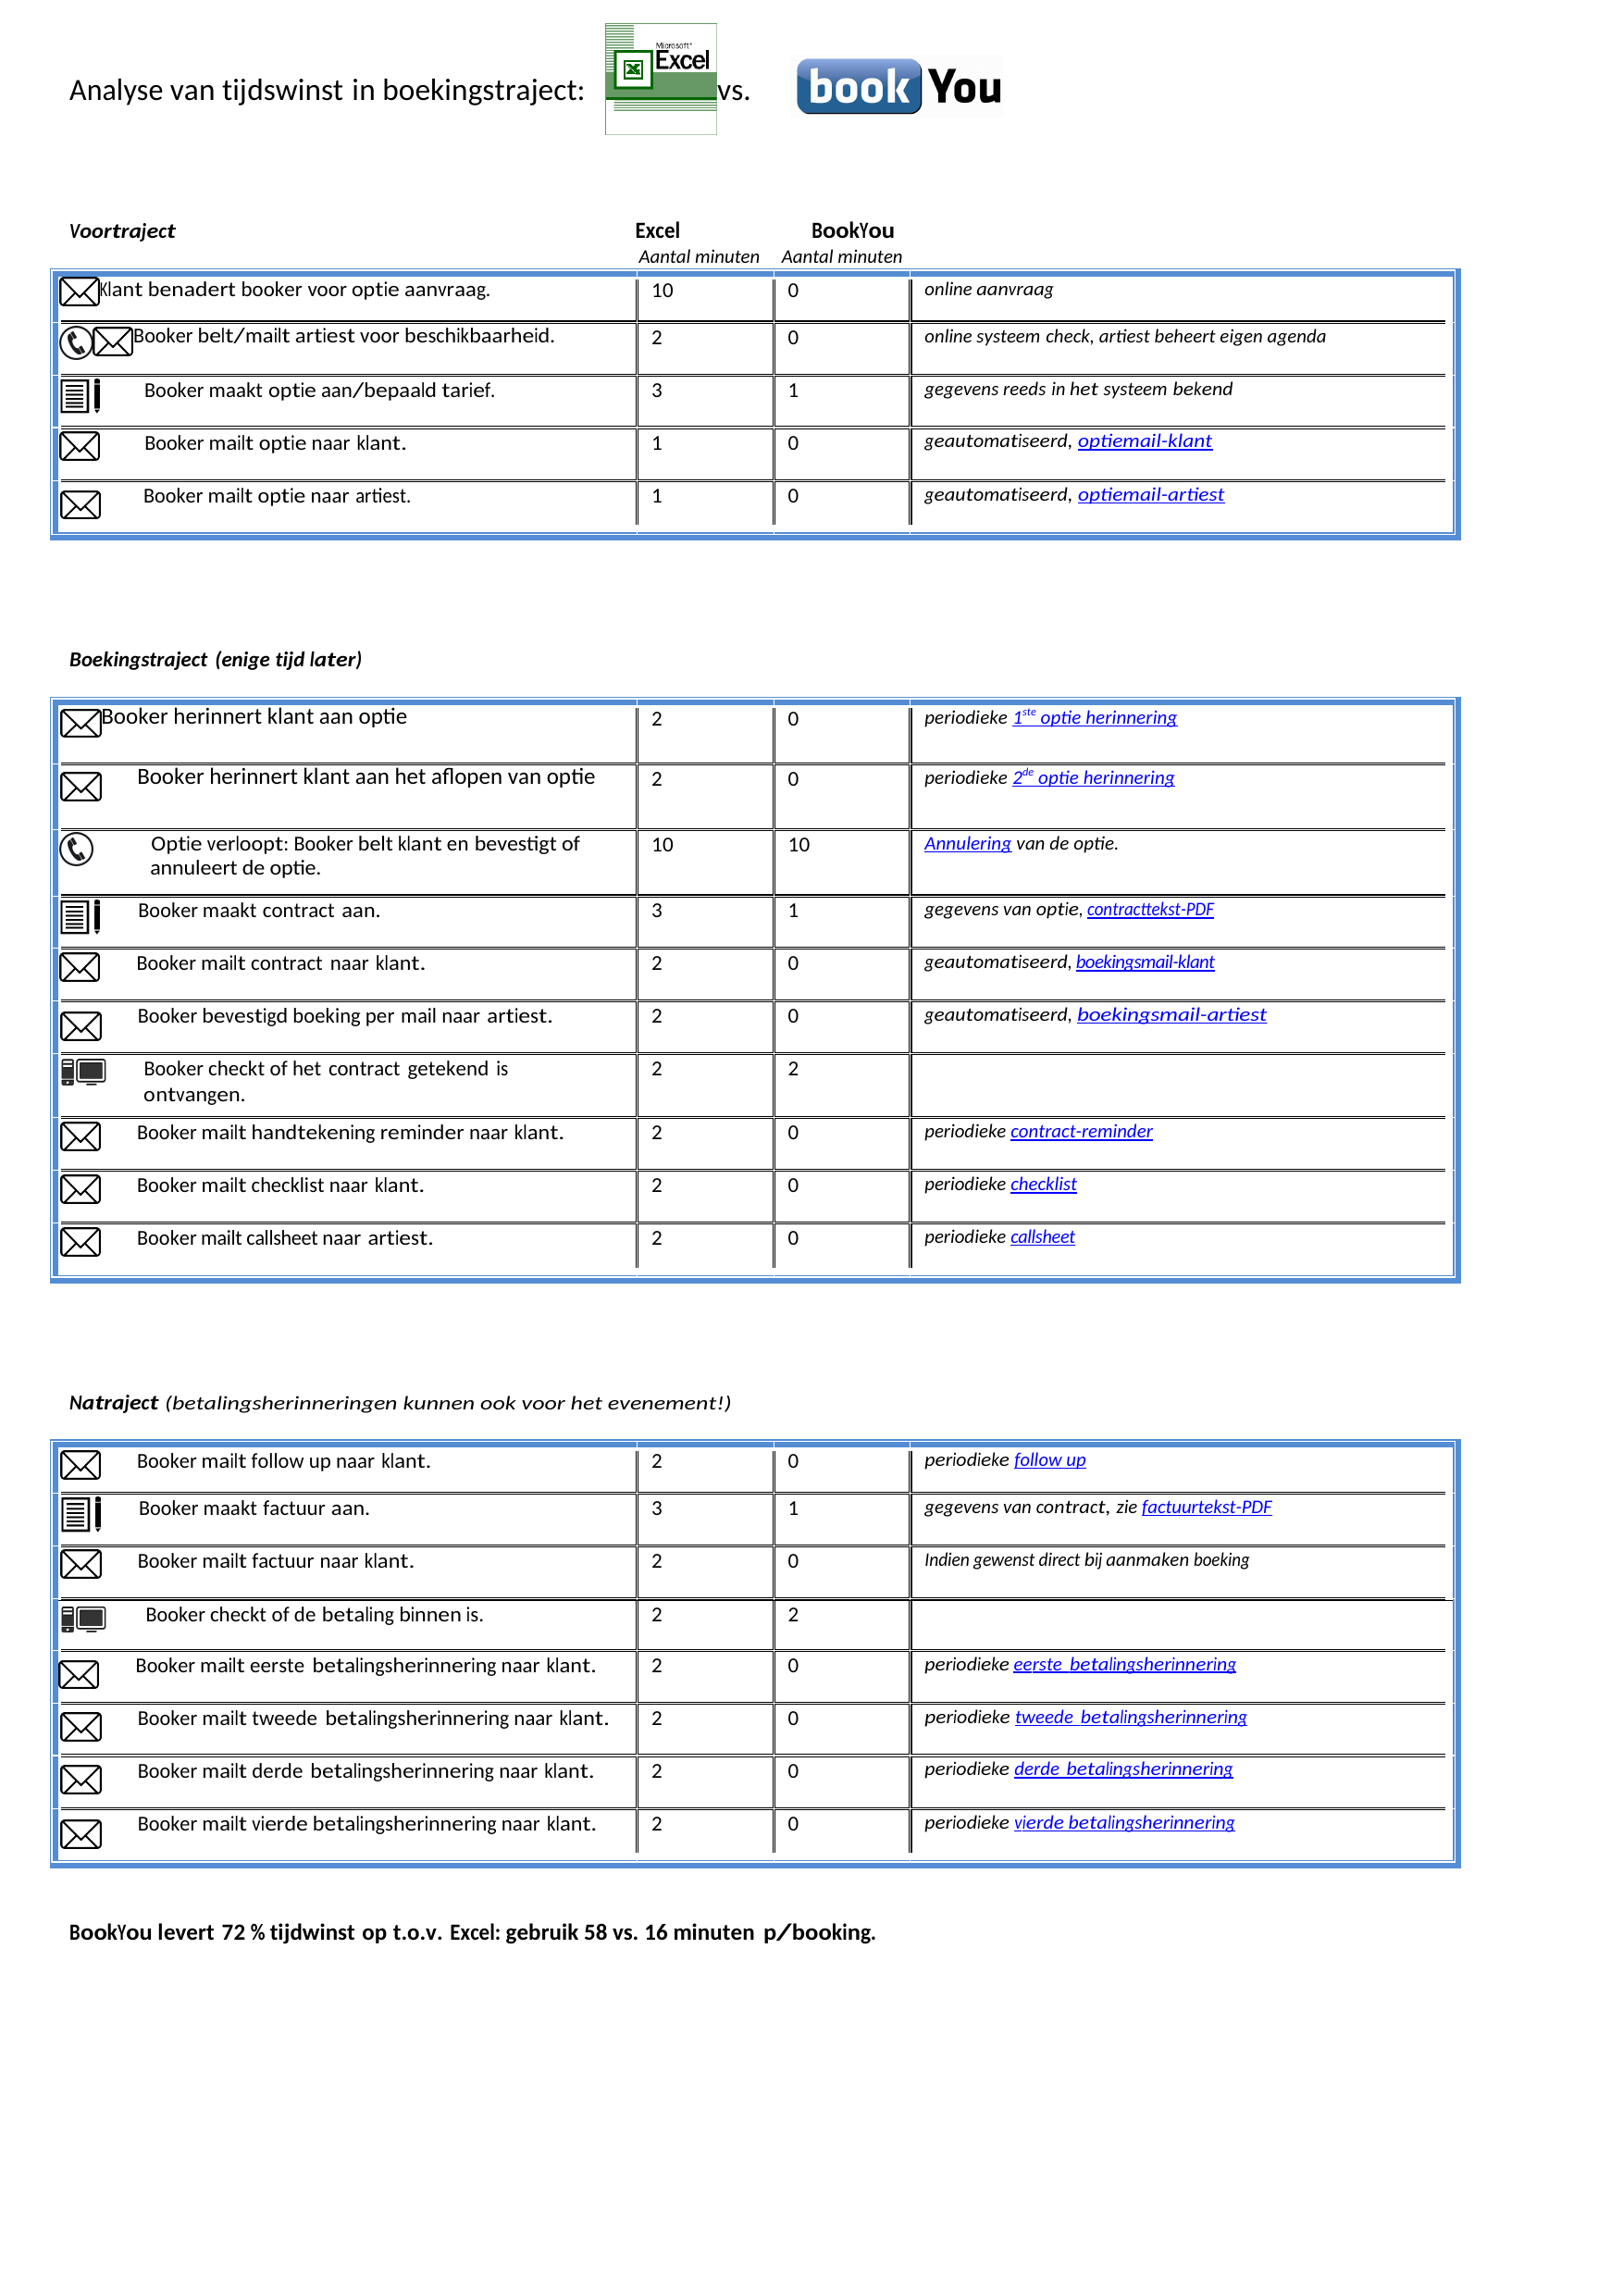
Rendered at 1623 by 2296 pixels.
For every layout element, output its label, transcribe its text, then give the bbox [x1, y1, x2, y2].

table_cell periodieke callsheet [911, 1222, 1456, 1274]
table_cell 2 [638, 765, 773, 828]
picture [605, 107, 717, 135]
table_header Booker herinnert klant aan optie [55, 698, 638, 763]
table_cell periodieke checklist [911, 1169, 1456, 1222]
table_cell 0 [775, 324, 909, 373]
table_cell 2 [638, 1757, 773, 1806]
table_cell Indien gewenst direct bij aanmaken boeking [912, 1545, 1454, 1597]
table_header periodieke 1ste optie herinnering [911, 705, 1453, 763]
table_cell Booker checkt of de betaling binnen is. [58, 1601, 636, 1649]
table_cell Booker maakt contract aan. [58, 894, 636, 947]
table_cell 1 [775, 1495, 909, 1545]
table_cell geautomatiseerd, boekingsmail-klant [911, 947, 1456, 999]
table_header Booker mailt follow up naar klant. [55, 1441, 638, 1492]
table_cell 3 [638, 377, 773, 426]
table_cell geautomatiseerd, boekingsmail-artiest [911, 999, 1456, 1052]
table_cell Booker mailt callsheet naar artiest. [55, 1222, 638, 1274]
text Boekingstraject (enige tijd later) [69, 646, 1540, 672]
table_cell 0 [774, 1807, 911, 1860]
table_cell 2 [638, 1705, 773, 1754]
table_cell 0 [774, 1222, 911, 1274]
table_cell periodieke eerste betalingsherinnering [912, 1649, 1454, 1701]
table_cell gegevens van contract, zie factuurtekst-PDF [912, 1492, 1454, 1545]
table_cell Booker mailt optie naar klant. [55, 426, 638, 479]
table_header 2 [638, 705, 774, 763]
table_cell periodieke vierde betalingsherinnering [911, 1807, 1454, 1860]
table_cell gegevens reeds in het systeem bekend [912, 374, 1454, 426]
table_cell 0 [775, 1002, 909, 1052]
text Natraject (betalingsherinneringen kunnen ook voor het evenement!) [69, 1389, 1540, 1415]
table_cell 2 [638, 949, 773, 999]
table_cell 2 [638, 1055, 773, 1116]
table_cell Booker mailt derde betalingsherinnering naar klant. [55, 1754, 638, 1806]
table_cell 2 [638, 1002, 773, 1052]
table_cell 2 [638, 1601, 773, 1649]
text Analyse van tijdswinst in boekingstraject: vs. [69, 70, 1540, 107]
picture [790, 55, 1003, 70]
table_cell 0 [775, 1119, 909, 1169]
table_cell 0 [775, 1547, 909, 1597]
table_cell gegevens van optie, contracttekst-PDF [912, 894, 1454, 947]
table_cell 10 [775, 831, 909, 894]
table_cell Booker mailt optie naar artiest. [58, 479, 638, 532]
table_cell Booker maakt factuur aan. [58, 1492, 636, 1545]
table_cell 2 [638, 1172, 773, 1222]
table_cell 0 [775, 765, 909, 828]
text Voortraject Excel BookYou [69, 216, 1540, 243]
table_header 10 [638, 277, 774, 320]
table_cell Booker belt/mailt artiest voor beschikbaarheid. [58, 320, 636, 373]
table_header 2 [638, 1447, 774, 1492]
table_cell [912, 1601, 1453, 1649]
table_cell 0 [775, 949, 909, 999]
table_cell Booker mailt eerste betalingsherinnering naar klant. [58, 1649, 636, 1701]
table_cell 2 [638, 1119, 773, 1169]
picture [790, 107, 1003, 118]
table_cell Booker checkt of het contract getekend is ontvangen. [55, 1052, 638, 1116]
table_cell 2 [775, 1601, 909, 1649]
picture [605, 23, 717, 70]
table_cell Annulering van de optie. [911, 828, 1456, 894]
table_cell periodieke derde betalingsherinnering [911, 1754, 1456, 1806]
table_cell Booker mailt checklist naar klant. [55, 1169, 638, 1222]
table_cell 1 [638, 429, 773, 479]
table_cell 0 [774, 479, 911, 532]
table_cell 1 [775, 898, 909, 947]
table_cell Booker mailt factuur naar klant. [58, 1545, 636, 1597]
table_cell Booker maakt optie aan/bepaald tarief. [58, 374, 636, 426]
table_cell Booker herinnert klant aan het aflopen van optie [58, 763, 636, 828]
table_cell 2 [638, 1652, 773, 1701]
table_cell Booker mailt vierde betalingsherinnering naar klant. [58, 1807, 638, 1860]
table_cell 1 [775, 377, 909, 426]
table_header Klant benadert booker voor optie aanvraag. [55, 269, 638, 320]
table_cell 2 [638, 1224, 774, 1274]
table_cell Optie verloopt: Booker belt klant en bevestigt of annuleert de optie. [55, 828, 638, 894]
table_cell 0 [775, 429, 909, 479]
table_cell 2 [775, 1055, 909, 1116]
table_cell periodieke contract-reminder [911, 1116, 1456, 1169]
table_cell geautomatiseerd, optiemail-klant [911, 426, 1456, 479]
table_cell 2 [638, 324, 773, 373]
text Aantal minuten Aantal minuten [48, 245, 1540, 268]
table_cell periodieke 2de optie herinnering [912, 763, 1454, 828]
table_cell Booker bevestigd boeking per mail naar artiest. [55, 999, 638, 1052]
table_cell 0 [775, 1705, 909, 1754]
table_header 0 [774, 1441, 911, 1492]
table_cell online systeem check, artiest beheert eigen agenda [912, 320, 1454, 373]
table_header online aanvraag [911, 277, 1453, 320]
table_cell Booker mailt tweede betalingsherinnering naar klant. [58, 1702, 636, 1754]
table_cell periodieke tweede betalingsherinnering [912, 1702, 1454, 1754]
table_cell 3 [638, 898, 773, 947]
table_cell 2 [638, 1547, 773, 1597]
text BookYou levert 72 % tijdwinst op t.o.v. Excel: gebruik 58 vs. 16 minuten p/booking. [69, 1917, 1540, 1946]
table_cell 3 [638, 1495, 773, 1545]
table_cell [911, 1052, 1456, 1116]
table_cell geautomatiseerd, optiemail-artiest [911, 479, 1454, 532]
table_header 0 [774, 698, 911, 763]
table_header 0 [774, 269, 911, 320]
table_cell 2 [638, 1810, 774, 1860]
table_cell 1 [638, 482, 774, 532]
table_cell 10 [638, 831, 773, 894]
table_cell Booker mailt contract naar klant. [55, 947, 638, 999]
table_cell 0 [775, 1652, 909, 1701]
table_cell Booker mailt handtekening reminder naar klant. [55, 1116, 638, 1169]
table_cell 0 [775, 1757, 909, 1806]
table_cell 0 [775, 1172, 909, 1222]
table_header periodieke follow up [911, 1447, 1453, 1492]
